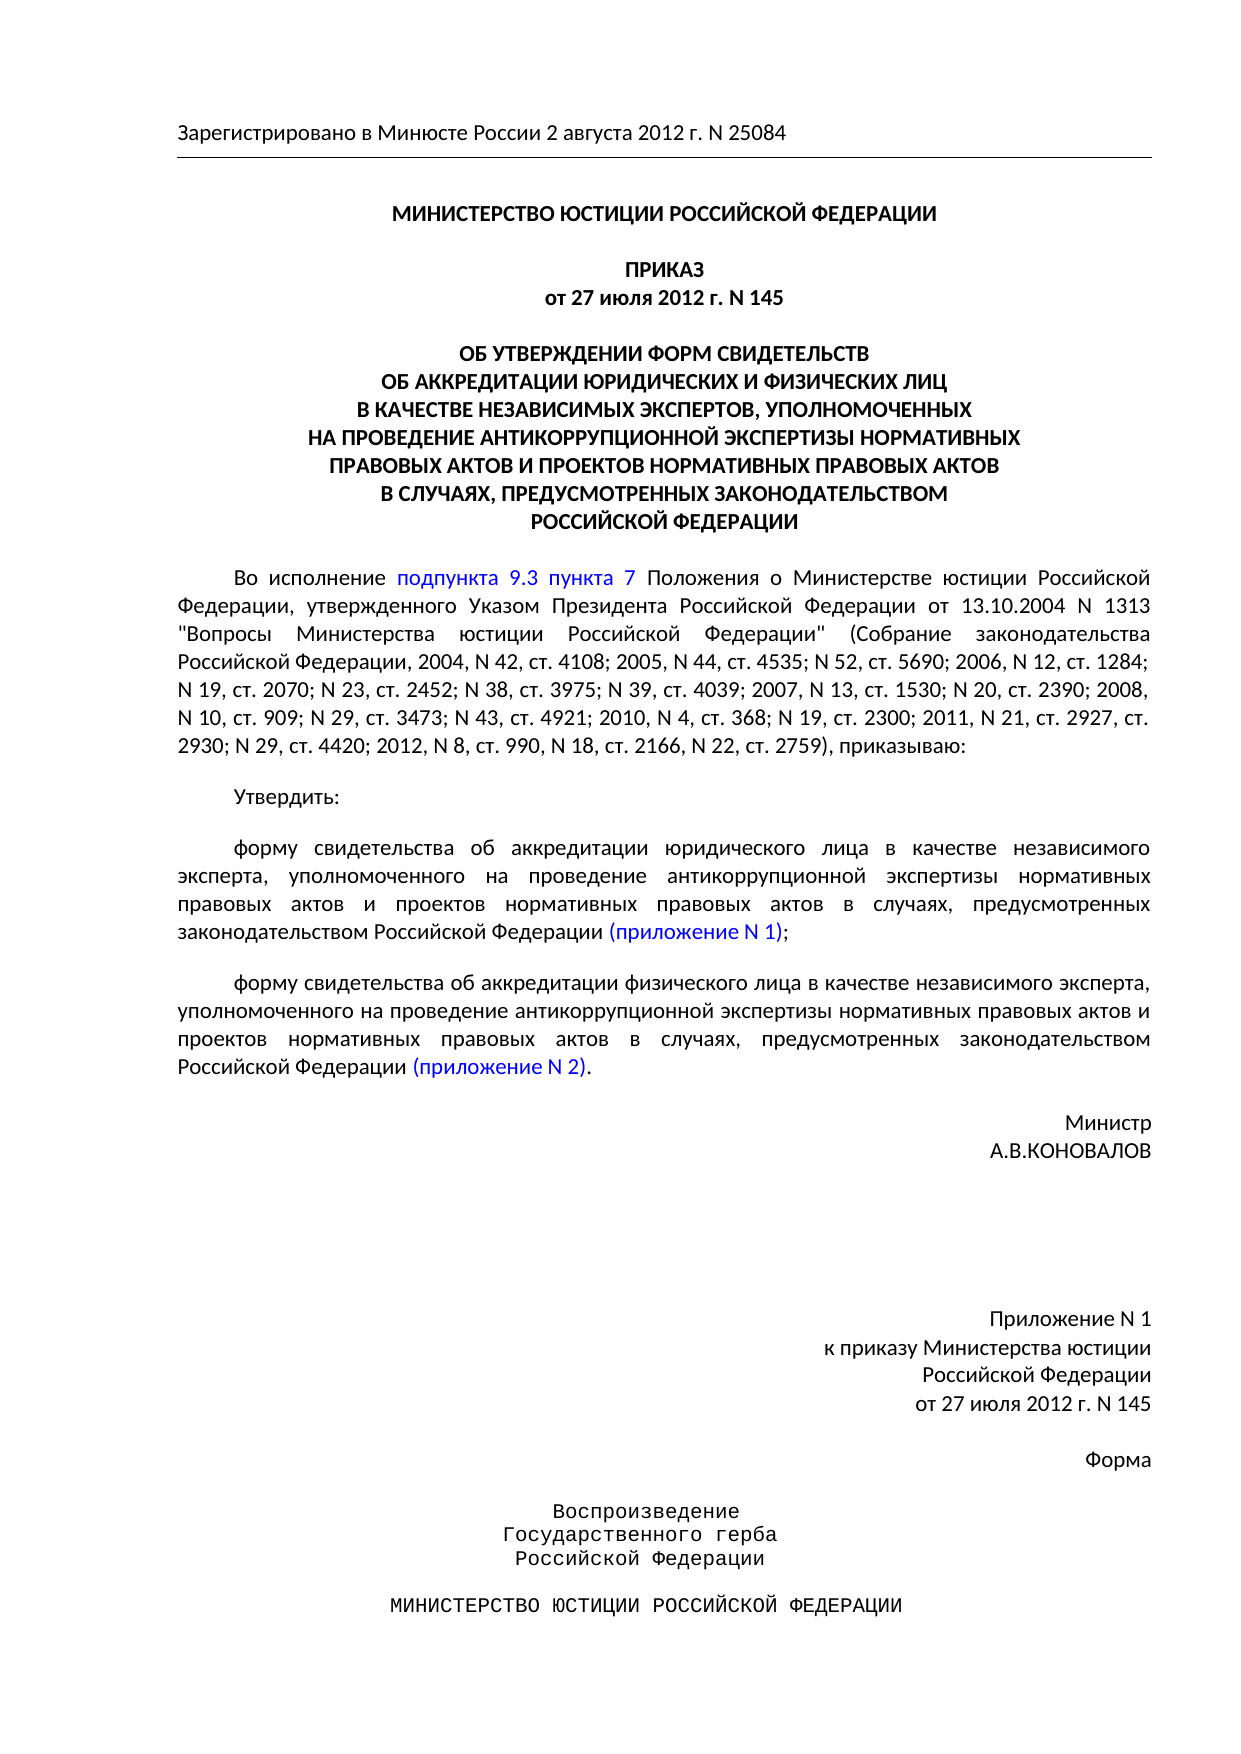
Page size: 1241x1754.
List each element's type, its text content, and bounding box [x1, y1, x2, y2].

text Утвердить: [177, 782, 1152, 810]
title ОБ АККРЕДИТАЦИИ ЮРИДИЧЕСКИХ И ФИЗИЧЕСКИХ ЛИЦ [177, 367, 1152, 395]
title ОБ УТВЕРЖДЕНИИ ФОРМ СВИДЕТЕЛЬСТВ [177, 339, 1152, 367]
text Российской Федерации [177, 1361, 1152, 1389]
text Российской Федерации [177, 1548, 1152, 1572]
text Форма [177, 1445, 1152, 1473]
text к приказу Министерства юстиции [177, 1333, 1152, 1361]
text Зарегистрировано в Минюсте России 2 августа 2012 г. N 25084 [177, 118, 1152, 146]
title РОССИЙСКОЙ ФЕДЕРАЦИИ [177, 507, 1152, 535]
text МИНИСТЕРСТВО ЮСТИЦИИ РОССИЙСКОЙ ФЕДЕРАЦИИ [177, 1595, 1152, 1619]
text форму свидетельства об аккредитации юридического лица в качестве независимого эксперта, уполномоченного на проведение антикоррупционной экспертизы нормативных правовых актов и проектов нормативных правовых актов в случаях, предусмотренных законодательством Российской Федерации (приложение N 1); [177, 833, 1152, 945]
text А.В.КОНОВАЛОВ [177, 1136, 1152, 1164]
text Министр [177, 1108, 1152, 1136]
title В СЛУЧАЯХ, ПРЕДУСМОТРЕННЫХ ЗАКОНОДАТЕЛЬСТВОМ [177, 479, 1152, 507]
text Во исполнение подпункта 9.3 пункта 7 Положения о Министерстве юстиции Российской Федерации, утвержденного Указом Президента Российской Федерации от 13.10.2004 N 1313 "Вопросы Министерства юстиции Российской Федерации" (Собрание законодательства Российской Федерации, 2004, N 42, ст. 4108; 2005, N 44, ст. 4535; N 52, ст. 5690; 2006, N 12, ст. 1284; N 19, ст. 2070; N 23, ст. 2452; N 38, ст. 3975; N 39, ст. 4039; 2007, N 13, ст. 1530; N 20, ст. 2390; 2008, N 10, ст. 909; N 29, ст. 3473; N 43, ст. 4921; 2010, N 4, ст. 368; N 19, ст. 2300; 2011, N 21, ст. 2927, ст. 2930; N 29, ст. 4420; 2012, N 8, ст. 990, N 18, ст. 2166, N 22, ст. 2759), приказываю: [177, 563, 1152, 759]
text Государственного герба [177, 1524, 1152, 1548]
title от 27 июля 2012 г. N 145 [177, 283, 1152, 311]
title ПРИКАЗ [177, 255, 1152, 283]
title В КАЧЕСТВЕ НЕЗАВИСИМЫХ ЭКСПЕРТОВ, УПОЛНОМОЧЕННЫХ [177, 395, 1152, 423]
text Воспроизведение [177, 1501, 1152, 1524]
text форму свидетельства об аккредитации физического лица в качестве независимого эксперта, уполномоченного на проведение антикоррупционной экспертизы нормативных правовых актов и проектов нормативных правовых актов в случаях, предусмотренных законодательством Российской Федерации (приложение N 2). [177, 968, 1152, 1080]
text Приложение N 1 [177, 1304, 1152, 1333]
title МИНИСТЕРСТВО ЮСТИЦИИ РОССИЙСКОЙ ФЕДЕРАЦИИ [177, 199, 1152, 227]
title ПРАВОВЫХ АКТОВ И ПРОЕКТОВ НОРМАТИВНЫХ ПРАВОВЫХ АКТОВ [177, 451, 1152, 479]
text от 27 июля 2012 г. N 145 [177, 1389, 1152, 1417]
title НА ПРОВЕДЕНИЕ АНТИКОРРУПЦИОННОЙ ЭКСПЕРТИЗЫ НОРМАТИВНЫХ [177, 423, 1152, 451]
